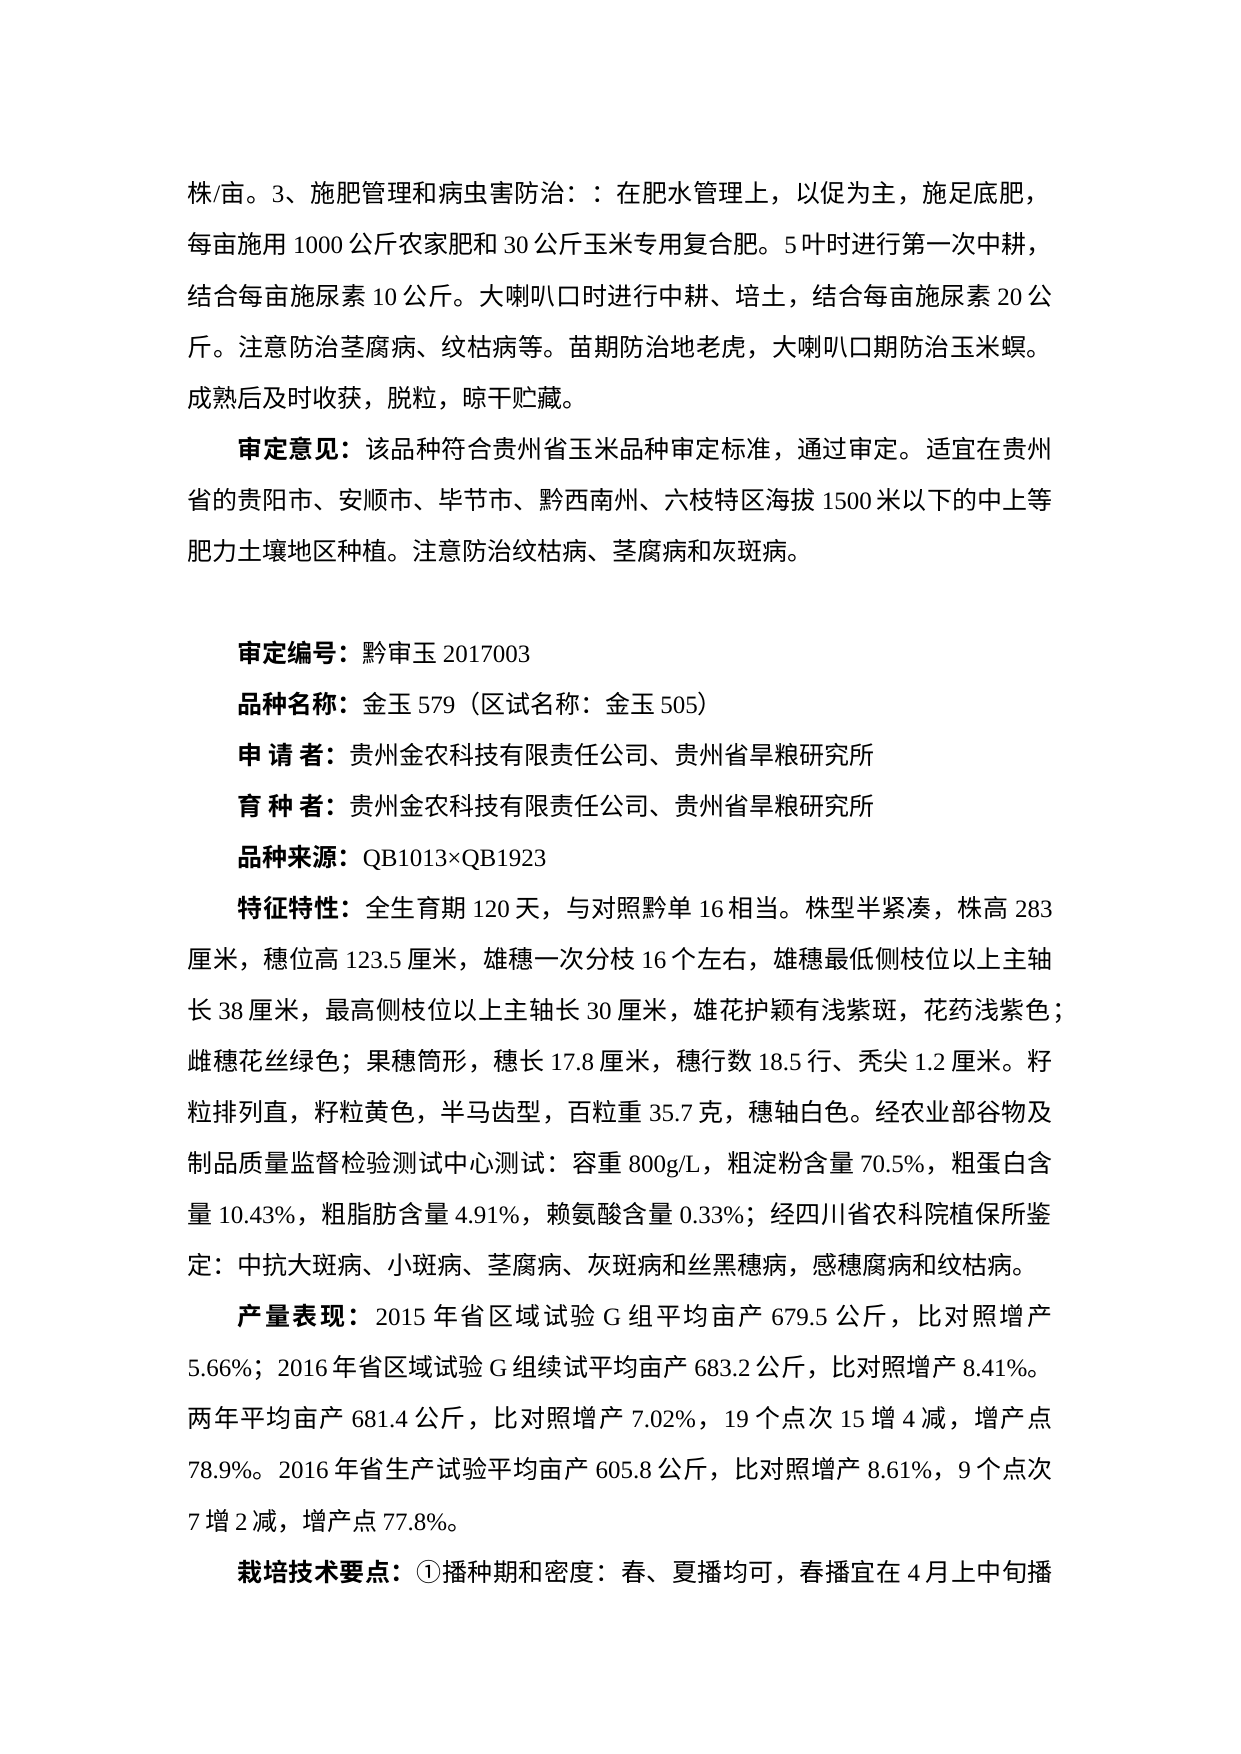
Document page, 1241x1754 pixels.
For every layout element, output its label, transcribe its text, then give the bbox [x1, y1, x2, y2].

text 品种名称：金玉579（区试名称：金玉505） [187, 672, 1053, 723]
text 品种来源：QB1013×QB1923 [187, 826, 1053, 877]
text 审定编号：黔审玉2017003 [187, 621, 1053, 672]
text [187, 162, 1053, 417]
text 产量表现：2015年省区域试验G组平均亩产679.5公斤，比对照增产5.66%；2016年省区域试验G组续试平均亩产683.2公斤，比对照增产8.41%。两年平均亩产681.4公斤，比对照增产7.02%，19个点次15增4减，增产点78.9%。2016年省生产试验平均亩产605.8公斤，比对照增产8.61%，9个点次7增2减，增产点77.8%。 [187, 1285, 1053, 1540]
text 特征特性：全生育期120天，与对照黔单16相当。株型半紧凑，株高 283厘米，穗位高123.5厘米，雄穗一次分枝16个左右，雄穗最低侧枝位以上主轴长38厘米，最高侧枝位以上主轴长30厘米，雄花护颖有浅紫斑，花药浅紫色；雌穗花丝绿色；果穗筒形，穗长17.8厘米，穗行数18.5行、秃尖1.2厘米。籽粒排列直，籽粒黄色，半马齿型，百粒重35.7克，穗轴白色。经农业部谷物及制品质量监督检验测试中心测试：容重800g/L，粗淀粉含量70.5%，粗蛋白含量10.43%，粗脂肪含量4.91%，赖氨酸含量0.33%；经四川省农科院植保所鉴定：中抗大斑病、小斑病、茎腐病、灰斑病和丝黑穗病，感穗腐病和纹枯病。 [187, 877, 1053, 1285]
text 育 种 者：贵州金农科技有限责任公司、贵州省旱粮研究所 [187, 774, 1053, 826]
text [187, 1540, 1053, 1591]
text 审定意见：该品种符合贵州省玉米品种审定标准，通过审定。适宜在贵州省的贵阳市、安顺市、毕节市、黔西南州、六枝特区海拔1500米以下的中上等肥力土壤地区种植。注意防治纹枯病、茎腐病和灰斑病。 [187, 417, 1053, 570]
text 申 请 者：贵州金农科技有限责任公司、贵州省旱粮研究所 [187, 723, 1053, 774]
